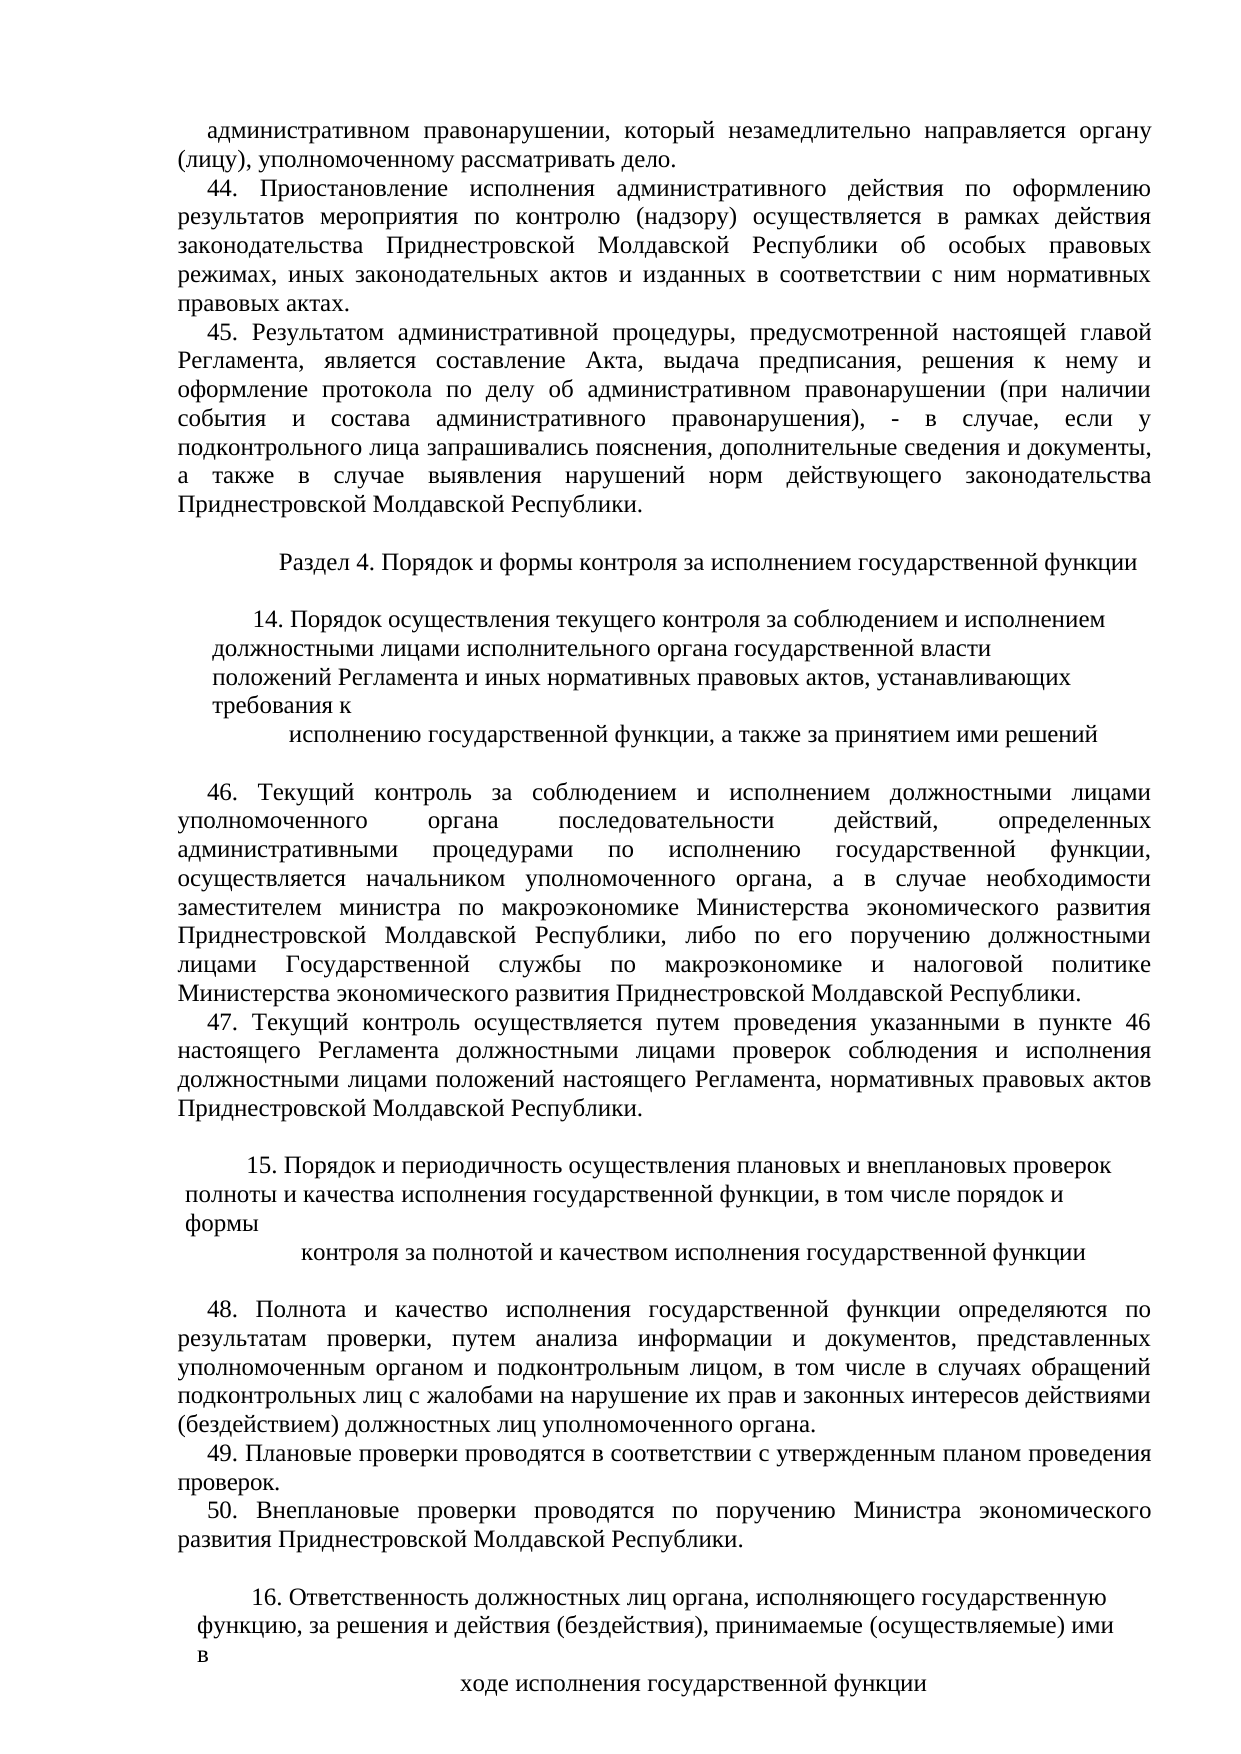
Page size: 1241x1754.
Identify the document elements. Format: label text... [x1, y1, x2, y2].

list Плановые проверки проводятся в соответствии с утвержденным планом проведения проверок. [177, 1438, 1151, 1496]
list Порядок осуществления текущего контроля за соблюдением и исполнением должностными лицами исполнительного органа государственной власти положений Регламента и иных нормативных правовых актов, устанавливающих требования к [212, 604, 1116, 719]
list Приостановление исполнения административного действия по оформлению результатов мероприятия по контролю (надзору) осуществляется в рамках действия законодательства Приднестровской Молдавской Республики об особых правовых режимах, иных законодательных актов и изданных в соответствии с ним нормативных правовых актах. [177, 173, 1152, 316]
text исполнению государственной функции, а также за принятием ими решений [259, 719, 1166, 748]
list Порядок и периодичность осуществления плановых и внеплановых проверок полноты и качества исполнения государственной функции, в том числе порядок и формы [185, 1150, 1143, 1237]
text Раздел 4. Порядок и формы контроля за исполнением государственной функции [249, 547, 1166, 575]
list Текущий контроль за соблюдением и исполнением должностными лицами уполномоченного органа последовательности действий, определенных административными процедурами по исполнению государственной функции, осуществляется начальником уполномоченного органа, а в случае необходимости заместителем министра по макроэкономике Министерства экономического развития Приднестровской Молдавской Республики, либо по его поручению должностными лицами Государственной службы по макроэкономике и налоговой политике Министерства экономического развития Приднестровской Молдавской Республики. [177, 777, 1152, 1007]
text административном правонарушении, который незамедлительно направляется органу (лицу), уполномоченному рассматривать дело. [177, 115, 1152, 173]
list Текущий контроль осуществляется путем проведения указанными в пункте 46 настоящего Регламента должностными лицами проверок соблюдения и исполнения должностными лицами положений настоящего Регламента, нормативных правовых актов Приднестровской Молдавской Республики. [177, 1007, 1152, 1122]
text ходе исполнения государственной функции [431, 1668, 1166, 1697]
list Результатом административной процедуры, предусмотренной настоящей главой Регламента, является составление Акта, выдача предписания, решения к нему и оформление протокола по делу об административном правонарушении (при наличии события и состава административного правонарушения), - в случае, если у подконтрольного лица запрашивались пояснения, дополнительные сведения и документы, а также в случае выявления нарушений норм действующего законодательства Приднестровской Молдавской Республики. [177, 317, 1152, 518]
list Полнота и качество исполнения государственной функции определяются по результатам проверки, путем анализа информации и документов, представленных уполномоченным органом и подконтрольным лицом, в том числе в случаях обращений подконтрольных лиц с жалобами на нарушение их прав и законных интересов действиями (бездействием) должностных лиц уполномоченного органа. [177, 1294, 1152, 1438]
list Ответственность должностных лиц органа, исполняющего государственную функцию, за решения и действия (бездействия), принимаемые (осуществляемые) ими в [197, 1582, 1132, 1668]
text контроля за полнотой и качеством исполнения государственной функции [271, 1237, 1166, 1265]
list Внеплановые проверки проводятся по поручению Министра экономического развития Приднестровской Молдавской Республики. [177, 1496, 1152, 1553]
